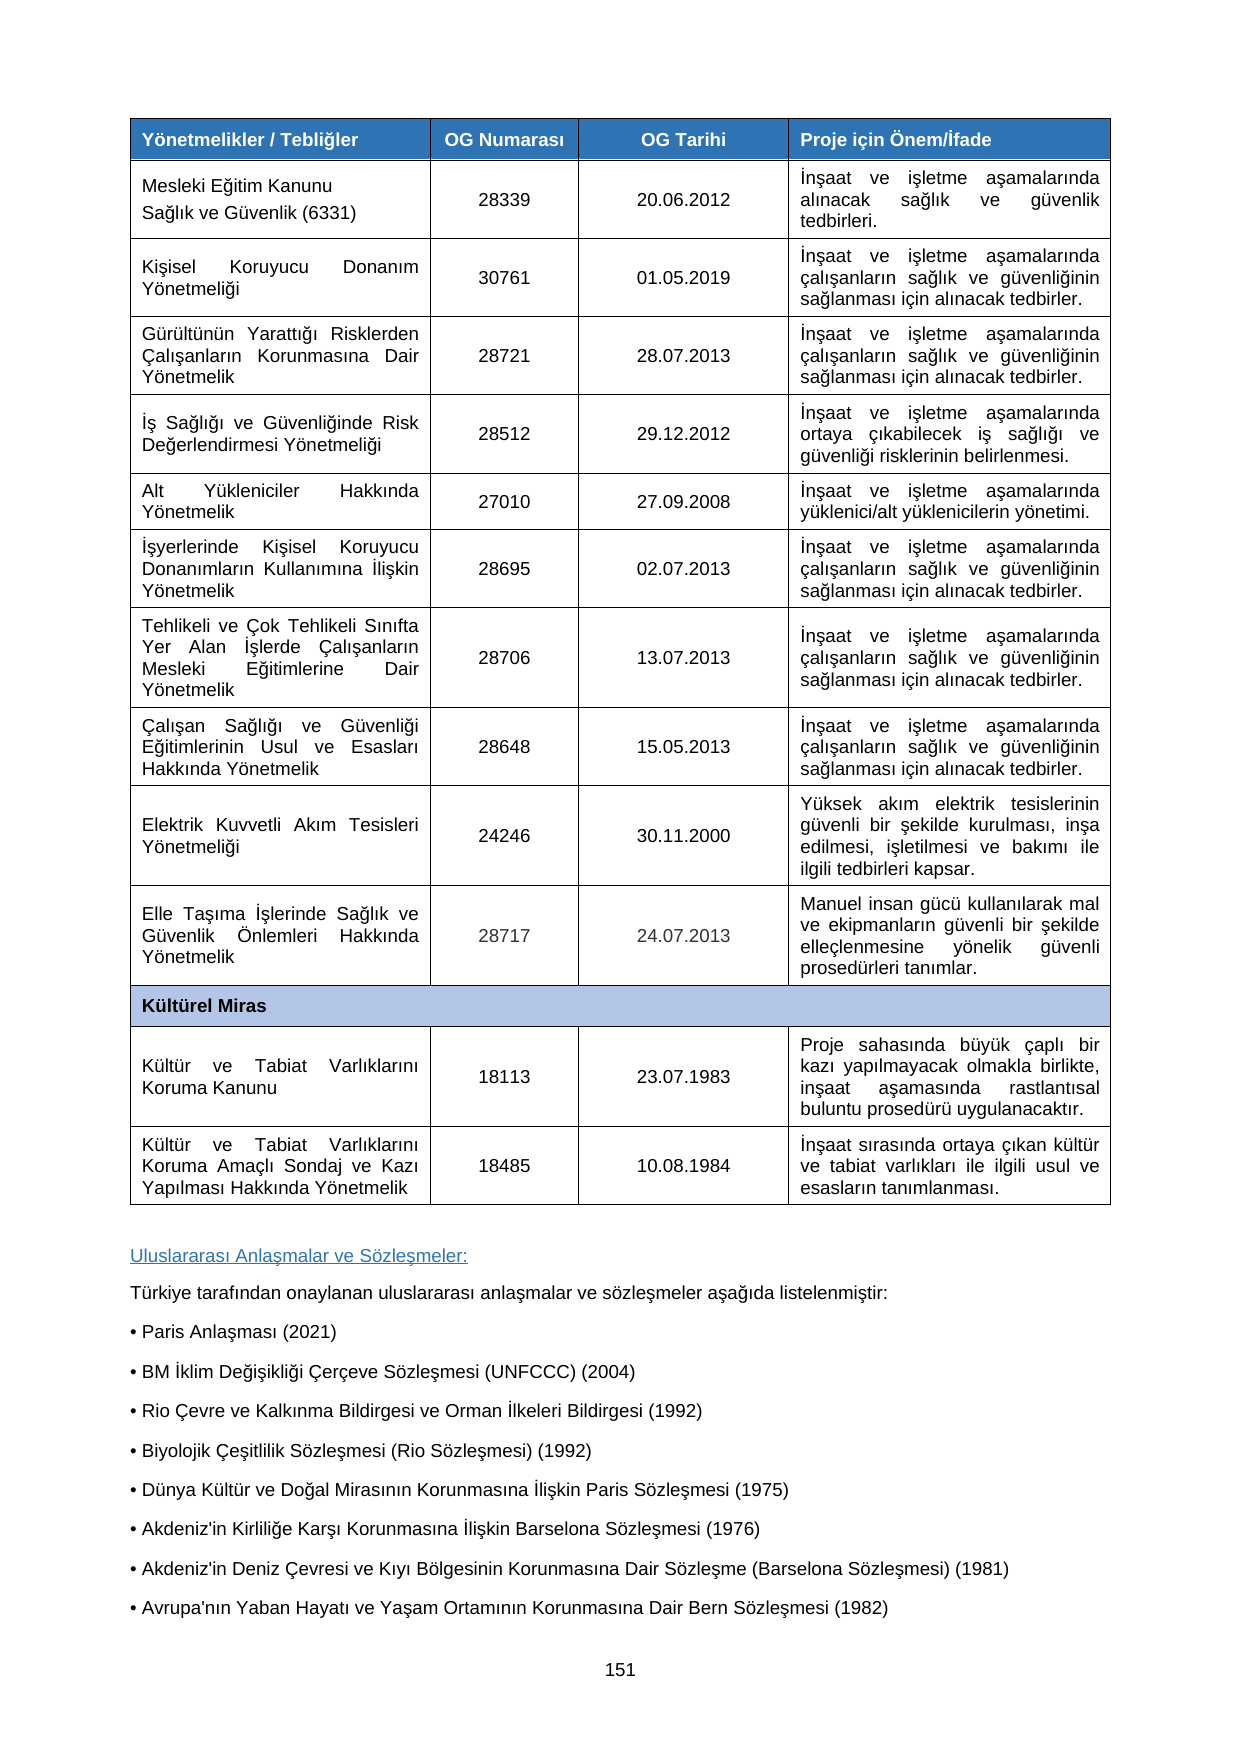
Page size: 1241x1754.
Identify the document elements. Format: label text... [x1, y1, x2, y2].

text • Biyolojik Çeşitlilik Sözleşmesi (Rio Sözleşmesi) (1992) [130, 1439, 1110, 1461]
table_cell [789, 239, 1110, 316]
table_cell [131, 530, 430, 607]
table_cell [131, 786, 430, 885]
text • Dünya Kültür ve Doğal Mirasının Korunmasına İlişkin Paris Sözleşmesi (1975) [130, 1479, 1110, 1500]
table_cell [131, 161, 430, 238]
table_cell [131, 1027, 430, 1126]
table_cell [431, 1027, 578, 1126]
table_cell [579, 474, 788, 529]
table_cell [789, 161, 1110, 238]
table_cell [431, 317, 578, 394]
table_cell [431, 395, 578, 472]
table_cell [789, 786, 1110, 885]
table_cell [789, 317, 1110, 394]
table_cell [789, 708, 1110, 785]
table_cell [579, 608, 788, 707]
text • Avrupa'nın Yaban Hayatı ve Yaşam Ortamının Korunmasına Dair Bern Sözleşmesi (1982) [130, 1597, 1110, 1618]
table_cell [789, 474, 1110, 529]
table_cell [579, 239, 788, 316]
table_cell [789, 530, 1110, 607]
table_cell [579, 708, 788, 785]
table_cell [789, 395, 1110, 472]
text Türkiye tarafından onaylanan uluslararası anlaşmalar ve sözleşmeler aşağıda listelenmiştir: [130, 1282, 1110, 1303]
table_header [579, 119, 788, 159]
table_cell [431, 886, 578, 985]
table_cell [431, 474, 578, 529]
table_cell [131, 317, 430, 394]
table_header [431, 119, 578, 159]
text • Akdeniz'in Kirliliğe Karşı Korunmasına İlişkin Barselona Sözleşmesi (1976) [130, 1518, 1110, 1540]
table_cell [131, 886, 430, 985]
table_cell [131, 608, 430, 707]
text • Akdeniz'in Deniz Çevresi ve Kıyı Bölgesinin Korunmasına Dair Sözleşme (Barselona Sözleşmesi) (1981) [130, 1558, 1110, 1579]
text • BM İklim Değişikliği Çerçeve Sözleşmesi (UNFCCC) (2004) [130, 1361, 1110, 1382]
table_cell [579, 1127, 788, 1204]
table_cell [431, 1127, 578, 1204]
text • Rio Çevre ve Kalkınma Bildirgesi ve Orman İlkeleri Bildirgesi (1992) [130, 1400, 1110, 1422]
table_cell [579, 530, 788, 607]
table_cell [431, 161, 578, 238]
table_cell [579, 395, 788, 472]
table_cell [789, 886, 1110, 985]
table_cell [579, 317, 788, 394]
text Uluslararası Anlaşmalar ve Sözleşmeler: [130, 1245, 1110, 1266]
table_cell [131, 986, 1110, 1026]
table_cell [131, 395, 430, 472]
text • Paris Anlaşması (2021) [130, 1321, 1110, 1343]
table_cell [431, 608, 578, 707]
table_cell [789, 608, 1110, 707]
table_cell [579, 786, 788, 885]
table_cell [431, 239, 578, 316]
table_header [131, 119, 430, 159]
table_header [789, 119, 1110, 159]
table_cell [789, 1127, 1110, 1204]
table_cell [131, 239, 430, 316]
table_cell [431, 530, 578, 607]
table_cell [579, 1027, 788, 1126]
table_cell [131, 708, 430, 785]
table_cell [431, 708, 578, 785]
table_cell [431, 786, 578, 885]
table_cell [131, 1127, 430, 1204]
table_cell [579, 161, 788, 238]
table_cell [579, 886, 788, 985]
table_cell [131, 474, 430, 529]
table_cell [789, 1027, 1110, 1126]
